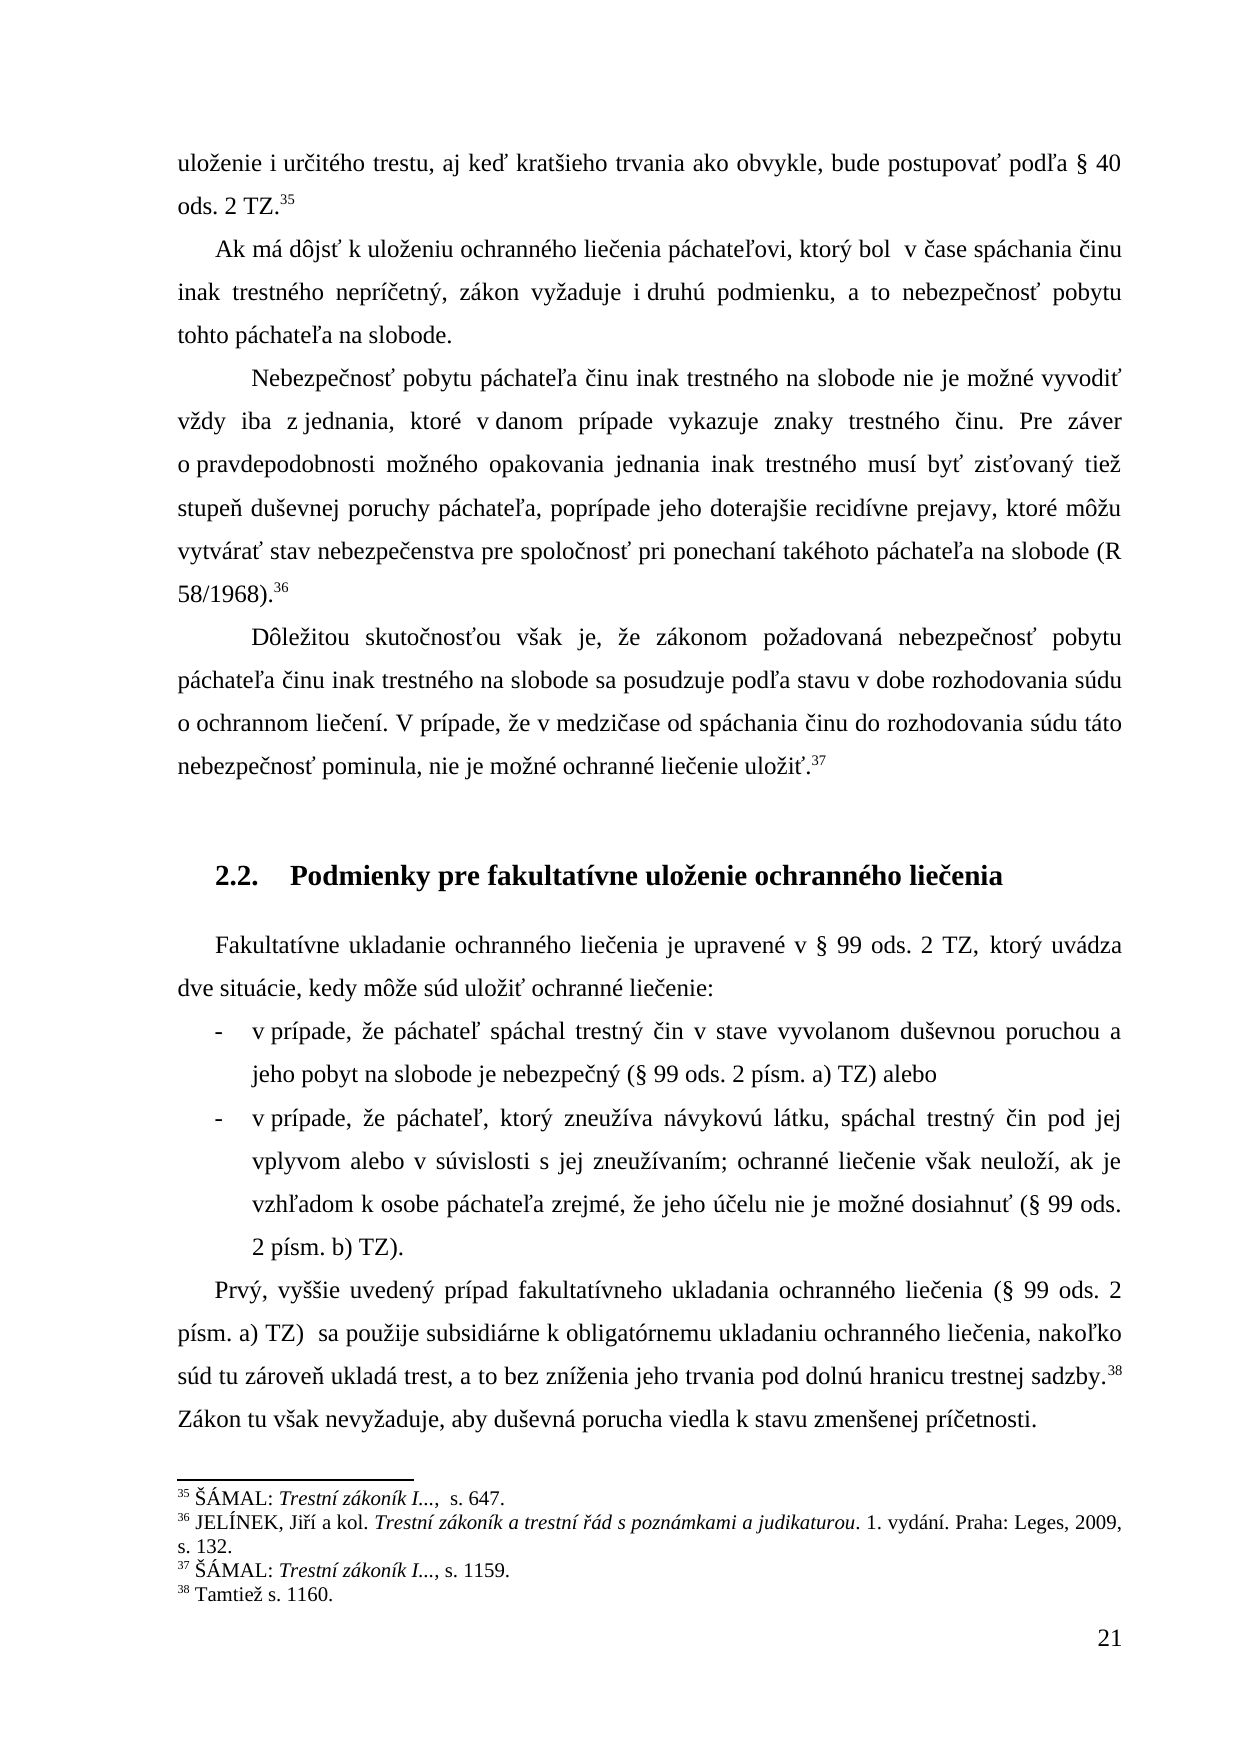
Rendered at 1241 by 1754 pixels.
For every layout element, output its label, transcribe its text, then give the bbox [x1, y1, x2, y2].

list v prípade, že páchateľ, ktorý zneužíva návykovú látku, spáchal trestný čin pod jej vplyvom alebo v súvislosti s jej zneužívaním; ochranné liečenie však neuloží, ak je vzhľadom k osobe páchateľa zrejmé, že jeho účelu nie je možné dosiahnuť (§ 99 ods. 2 písm. b) TZ). [214, 1103, 1122, 1261]
list v prípade, že páchateľ spáchal trestný čin v stave vyvolanom duševnou poruchou a jeho pobyt na slobode je nebezpečný (§ 99 ods. 2 písm. a) TZ) alebo [214, 1016, 1122, 1088]
text Ak má dôjsť k uloženiu ochranného liečenia páchateľovi, ktorý bol v čase spáchania činu inak trestného nepríčetný, zákon vyžaduje i druhú podmienku, a to nebezpečnosť pobytu tohto páchateľa na slobode. [177, 234, 1122, 349]
subtitle Podmienky pre fakultatívne uloženie ochranného liečenia [215, 858, 1122, 892]
text Dôležitou skutočnosťou však je, že zákonom požadovaná nebezpečnosť pobytu páchateľa činu inak trestného na slobode sa posudzuje podľa stavu v dobe rozhodovania súdu o ochrannom liečení. V prípade, že v medzičase od spáchania činu do rozhodovania súdu táto nebezpečnosť pominula, nie je možné ochranné liečenie uložiť. [177, 622, 1122, 780]
text Fakultatívne ukladanie ochranného liečenia je upravené v § 99 ods. 2 TZ, ktorý uvádza dve situácie, kedy môže súd uložiť ochranné liečenie: [177, 930, 1122, 1002]
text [177, 148, 1122, 219]
text Nebezpečnosť pobytu páchateľa činu inak trestného na slobode nie je možné vyvodiť vždy iba z jednania, ktoré v danom prípade vykazuje znaky trestného činu. Pre záver o pravdepodobnosti možného opakovania jednania inak trestného musí byť zisťovaný tiež stupeň duševnej poruchy páchateľa, poprípade jeho doterajšie recidívne prejavy, ktoré môžu vytvárať stav nebezpečenstva pre spoločnosť pri ponechaní takéhoto páchateľa na slobode (R 58/1968). [177, 363, 1122, 608]
text Prvý, vyššie uvedený prípad fakultatívneho ukladania ochranného liečenia (§ 99 ods. 2 písm. a) TZ) sa použije subsidiárne k obligatórnemu ukladaniu ochranného liečenia, nakoľko súd tu zároveň ukladá trest, a to bez zníženia jeho trvania pod dolnú hranicu trestnej sadzby. Zákon tu však nevyžaduje, aby duševná porucha viedla k stavu zmenšenej príčetnosti. [177, 1275, 1122, 1433]
